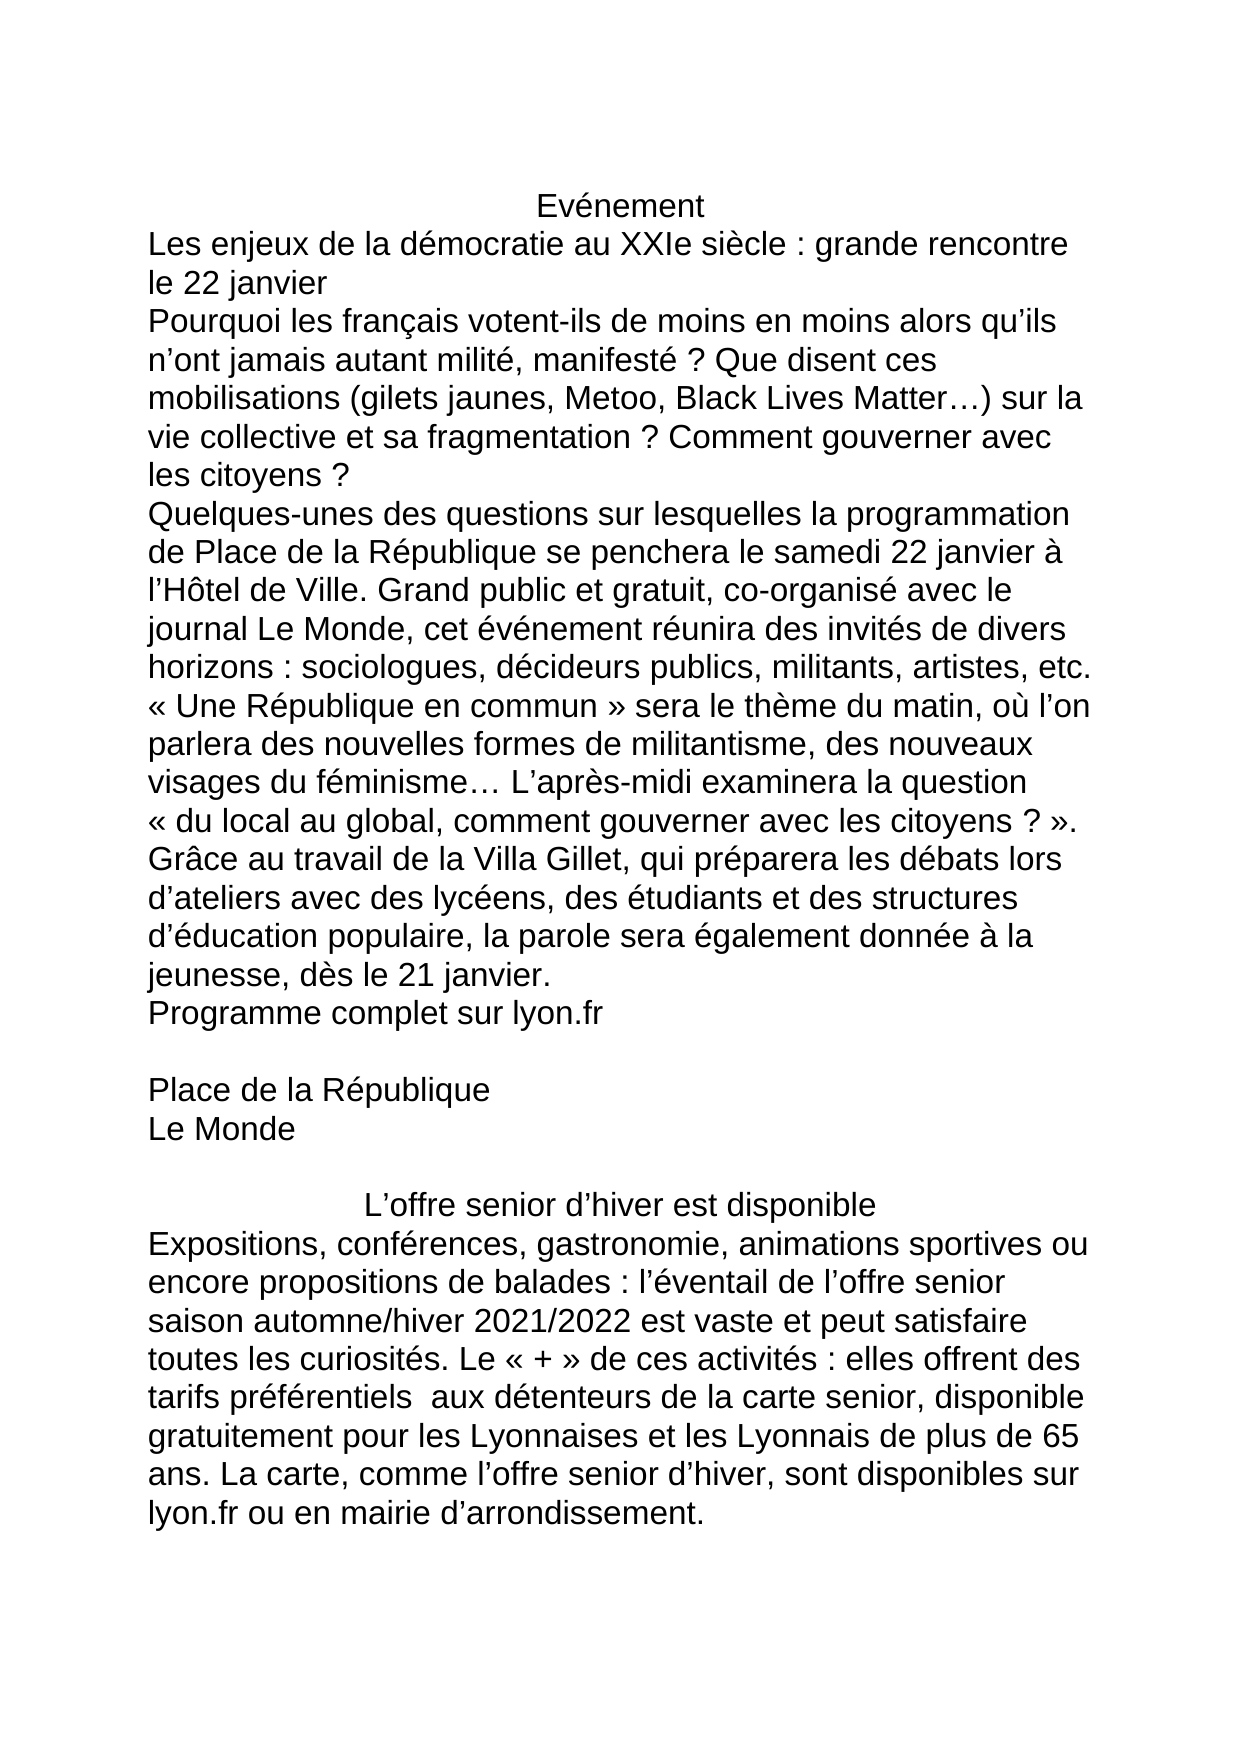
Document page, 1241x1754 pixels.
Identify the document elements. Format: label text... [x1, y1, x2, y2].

text « Une République en commun » sera le thème du matin, où l’on parlera des nouvelles formes de militantisme, des nouveaux visages du féminisme… L’après-midi examinera la question « du local au global, comment gouverner avec les citoyens ? ». [148, 686, 1093, 839]
text Place de la République [148, 1070, 1093, 1108]
text Pourquoi les français votent-ils de moins en moins alors qu’ils n’ont jamais autant milité, manifesté ? Que disent ces mobilisations (gilets jaunes, Metoo, Black Lives Matter…) sur la vie collective et sa fragmentation ? Comment gouverner avec les citoyens ? [148, 301, 1093, 493]
text Le Monde [148, 1108, 1093, 1147]
text L’offre senior d’hiver est disponible [148, 1185, 1093, 1224]
text Evénement [148, 186, 1093, 224]
text Quelques-unes des questions sur lesquelles la programmation de Place de la République se penchera le samedi 22 janvier à l’Hôtel de Ville. Grand public et gratuit, co-organisé avec le journal Le Monde, cet événement réunira des invités de divers horizons : sociologues, décideurs publics, militants, artistes, etc. [148, 493, 1093, 686]
text Expositions, conférences, gastronomie, animations sportives ou encore propositions de balades : l’éventail de l’offre senior saison automne/hiver 2021/2022 est vaste et peut satisfaire toutes les curiosités. Le « + » de ces activités : elles offrent des tarifs préférentiels aux détenteurs de la carte senior, disponible gratuitement pour les Lyonnaises et les Lyonnais de plus de 65 ans. La carte, comme l’offre senior d’hiver, sont disponibles sur lyon.fr ou en mairie d’arrondissement. [148, 1224, 1093, 1531]
text Grâce au travail de la Villa Gillet, qui préparera les débats lors d’ateliers avec des lycéens, des étudiants et des structures d’éducation populaire, la parole sera également donnée à la jeunesse, dès le 21 janvier. [148, 839, 1093, 993]
text Programme complet sur lyon.fr [148, 993, 1093, 1032]
text Les enjeux de la démocratie au XXIe siècle : grande rencontre le 22 janvier [148, 224, 1093, 301]
